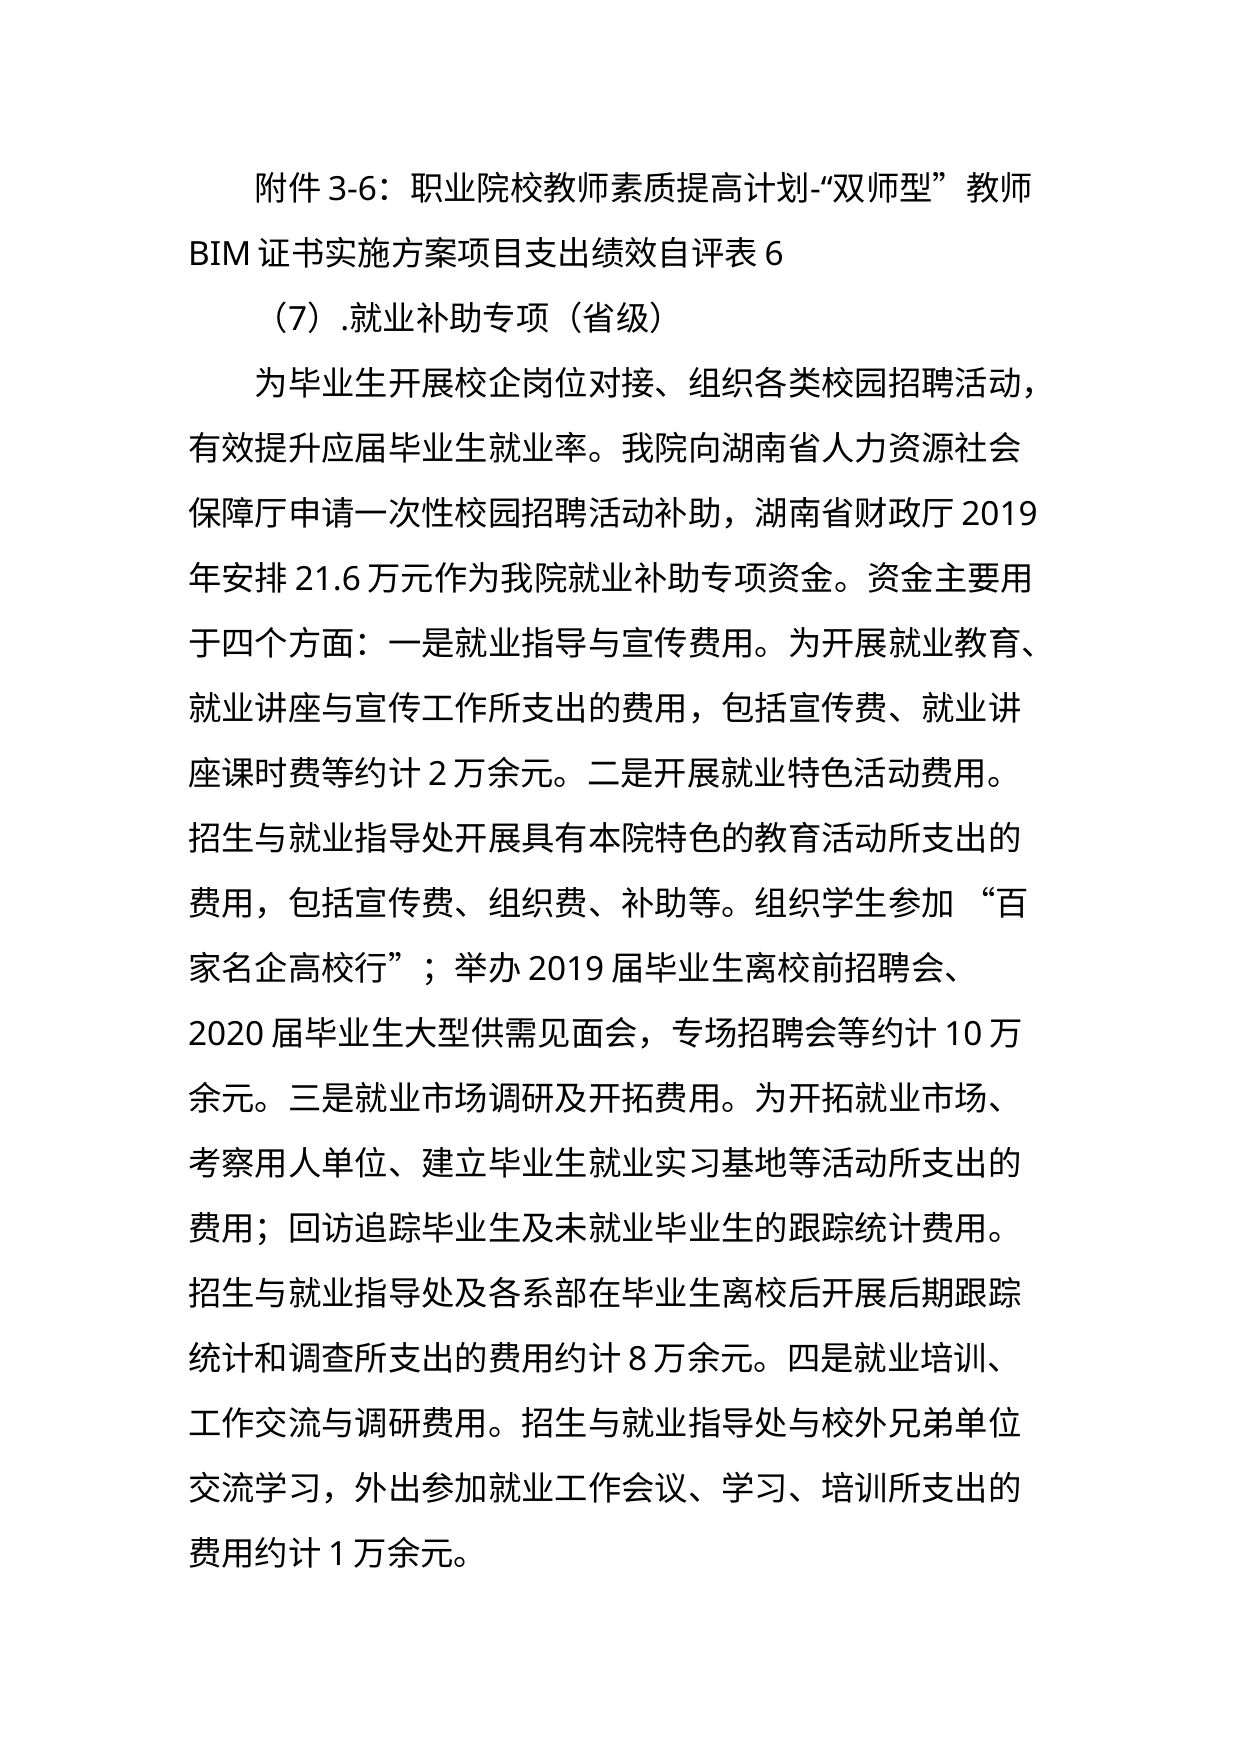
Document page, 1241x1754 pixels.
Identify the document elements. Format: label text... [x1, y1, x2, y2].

text 附件3-6：职业院校教师素质提高计划-“双师型”教师BIM证书实施方案项目支出绩效自评表6 [188, 153, 1052, 283]
text （7）.就业补助专项（省级） [188, 283, 1052, 348]
text 为毕业生开展校企岗位对接、组织各类校园招聘活动，有效提升应届毕业生就业率。我院向湖南省人力资源社会保障厅申请一次性校园招聘活动补助，湖南省财政厅2019年安排21.6万元作为我院就业补助专项资金。资金主要用于四个方面：一是就业指导与宣传费用。为开展就业教育、就业讲座与宣传工作所支出的费用，包括宣传费、就业讲座课时费等约计2万余元。二是开展就业特色活动费用。招生与就业指导处开展具有本院特色的教育活动所支出的费用，包括宣传费、组织费、补助等。组织学生参加 “百家名企高校行”；举办2019届毕业生离校前招聘会、2020届毕业生大型供需见面会，专场招聘会等约计10万余元。三是就业市场调研及开拓费用。为开拓就业市场、考察用人单位、建立毕业生就业实习基地等活动所支出的费用；回访追踪毕业生及未就业毕业生的跟踪统计费用。招生与就业指导处及各系部在毕业生离校后开展后期跟踪统计和调查所支出的费用约计8万余元。四是就业培训、工作交流与调研费用。招生与就业指导处与校外兄弟单位交流学习，外出参加就业工作会议、学习、培训所支出的费用约计1万余元。 [188, 348, 1052, 1583]
